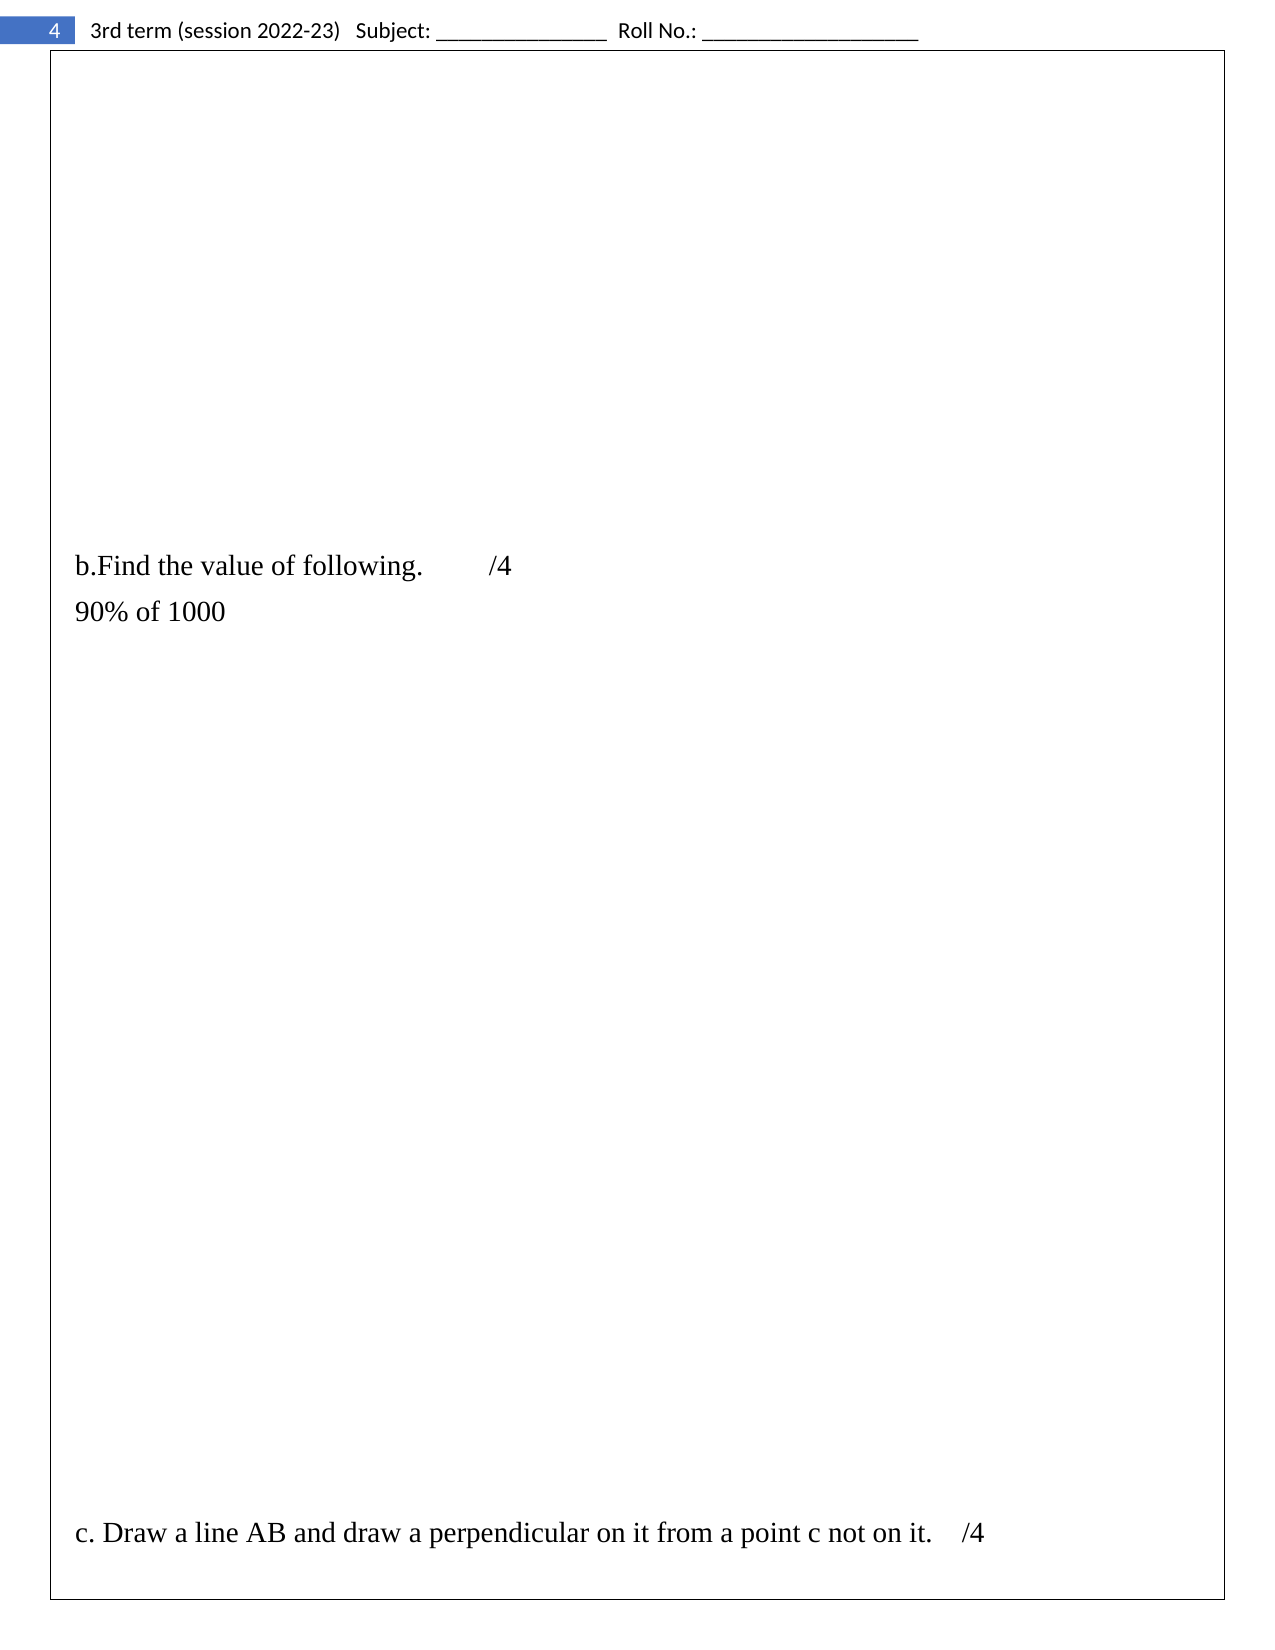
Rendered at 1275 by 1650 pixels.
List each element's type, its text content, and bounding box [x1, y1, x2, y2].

text 90% of 1000 [75, 594, 1200, 628]
text c. Draw a line AB and draw a perpendicular on it from a point c not on it. /4 [75, 1515, 1200, 1549]
text b.Find the value of following. /4 [75, 548, 1200, 582]
